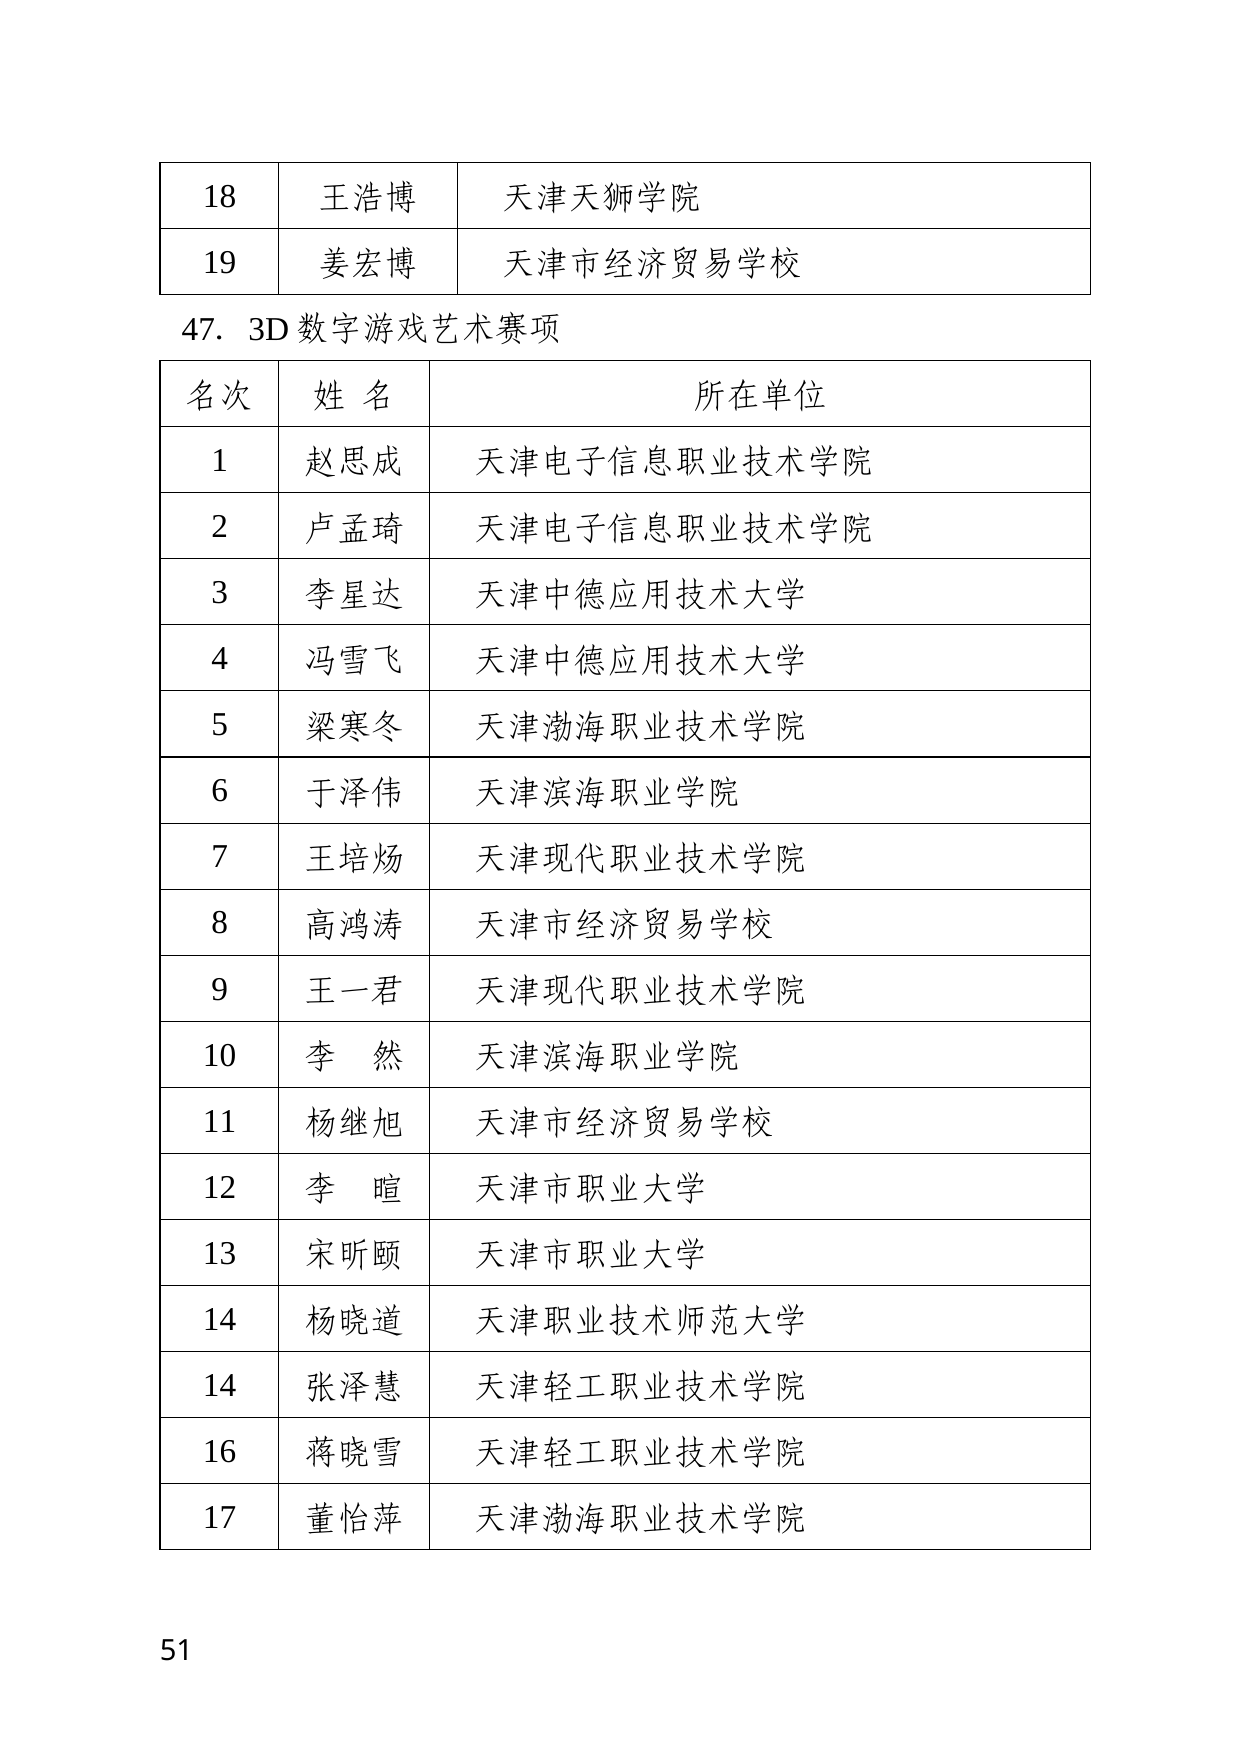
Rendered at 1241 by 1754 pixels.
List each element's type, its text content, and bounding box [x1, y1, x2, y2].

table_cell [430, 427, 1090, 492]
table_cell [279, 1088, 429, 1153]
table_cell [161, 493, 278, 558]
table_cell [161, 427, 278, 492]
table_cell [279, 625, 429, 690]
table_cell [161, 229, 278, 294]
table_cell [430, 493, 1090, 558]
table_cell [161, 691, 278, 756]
list 47．3D数字游戏艺术赛项 [181, 295, 1081, 360]
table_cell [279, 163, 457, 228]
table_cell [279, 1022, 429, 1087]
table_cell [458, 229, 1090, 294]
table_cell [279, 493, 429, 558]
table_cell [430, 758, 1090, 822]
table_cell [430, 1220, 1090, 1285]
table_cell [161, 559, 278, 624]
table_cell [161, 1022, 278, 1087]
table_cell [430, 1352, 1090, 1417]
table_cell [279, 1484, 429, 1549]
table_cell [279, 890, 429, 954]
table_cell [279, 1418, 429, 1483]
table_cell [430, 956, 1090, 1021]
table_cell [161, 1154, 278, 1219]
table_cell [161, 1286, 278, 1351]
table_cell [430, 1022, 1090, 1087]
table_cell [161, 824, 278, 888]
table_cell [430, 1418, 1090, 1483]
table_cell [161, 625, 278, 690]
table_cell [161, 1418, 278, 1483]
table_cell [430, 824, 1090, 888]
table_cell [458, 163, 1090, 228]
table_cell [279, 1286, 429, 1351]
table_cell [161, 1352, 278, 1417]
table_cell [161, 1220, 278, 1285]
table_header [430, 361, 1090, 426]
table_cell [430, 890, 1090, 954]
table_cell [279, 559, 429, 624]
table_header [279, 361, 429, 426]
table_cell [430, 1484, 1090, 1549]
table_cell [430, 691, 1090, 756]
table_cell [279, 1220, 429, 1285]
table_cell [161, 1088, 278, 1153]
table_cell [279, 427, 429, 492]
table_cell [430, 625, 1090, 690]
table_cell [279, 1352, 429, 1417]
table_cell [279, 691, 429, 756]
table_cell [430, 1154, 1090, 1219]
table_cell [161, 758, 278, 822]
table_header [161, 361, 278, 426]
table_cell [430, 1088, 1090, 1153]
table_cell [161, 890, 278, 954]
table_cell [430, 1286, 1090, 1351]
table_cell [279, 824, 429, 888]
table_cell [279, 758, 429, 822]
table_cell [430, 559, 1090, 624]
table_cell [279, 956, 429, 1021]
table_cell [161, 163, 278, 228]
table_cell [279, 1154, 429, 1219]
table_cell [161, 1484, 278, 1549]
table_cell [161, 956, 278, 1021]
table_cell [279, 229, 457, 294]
